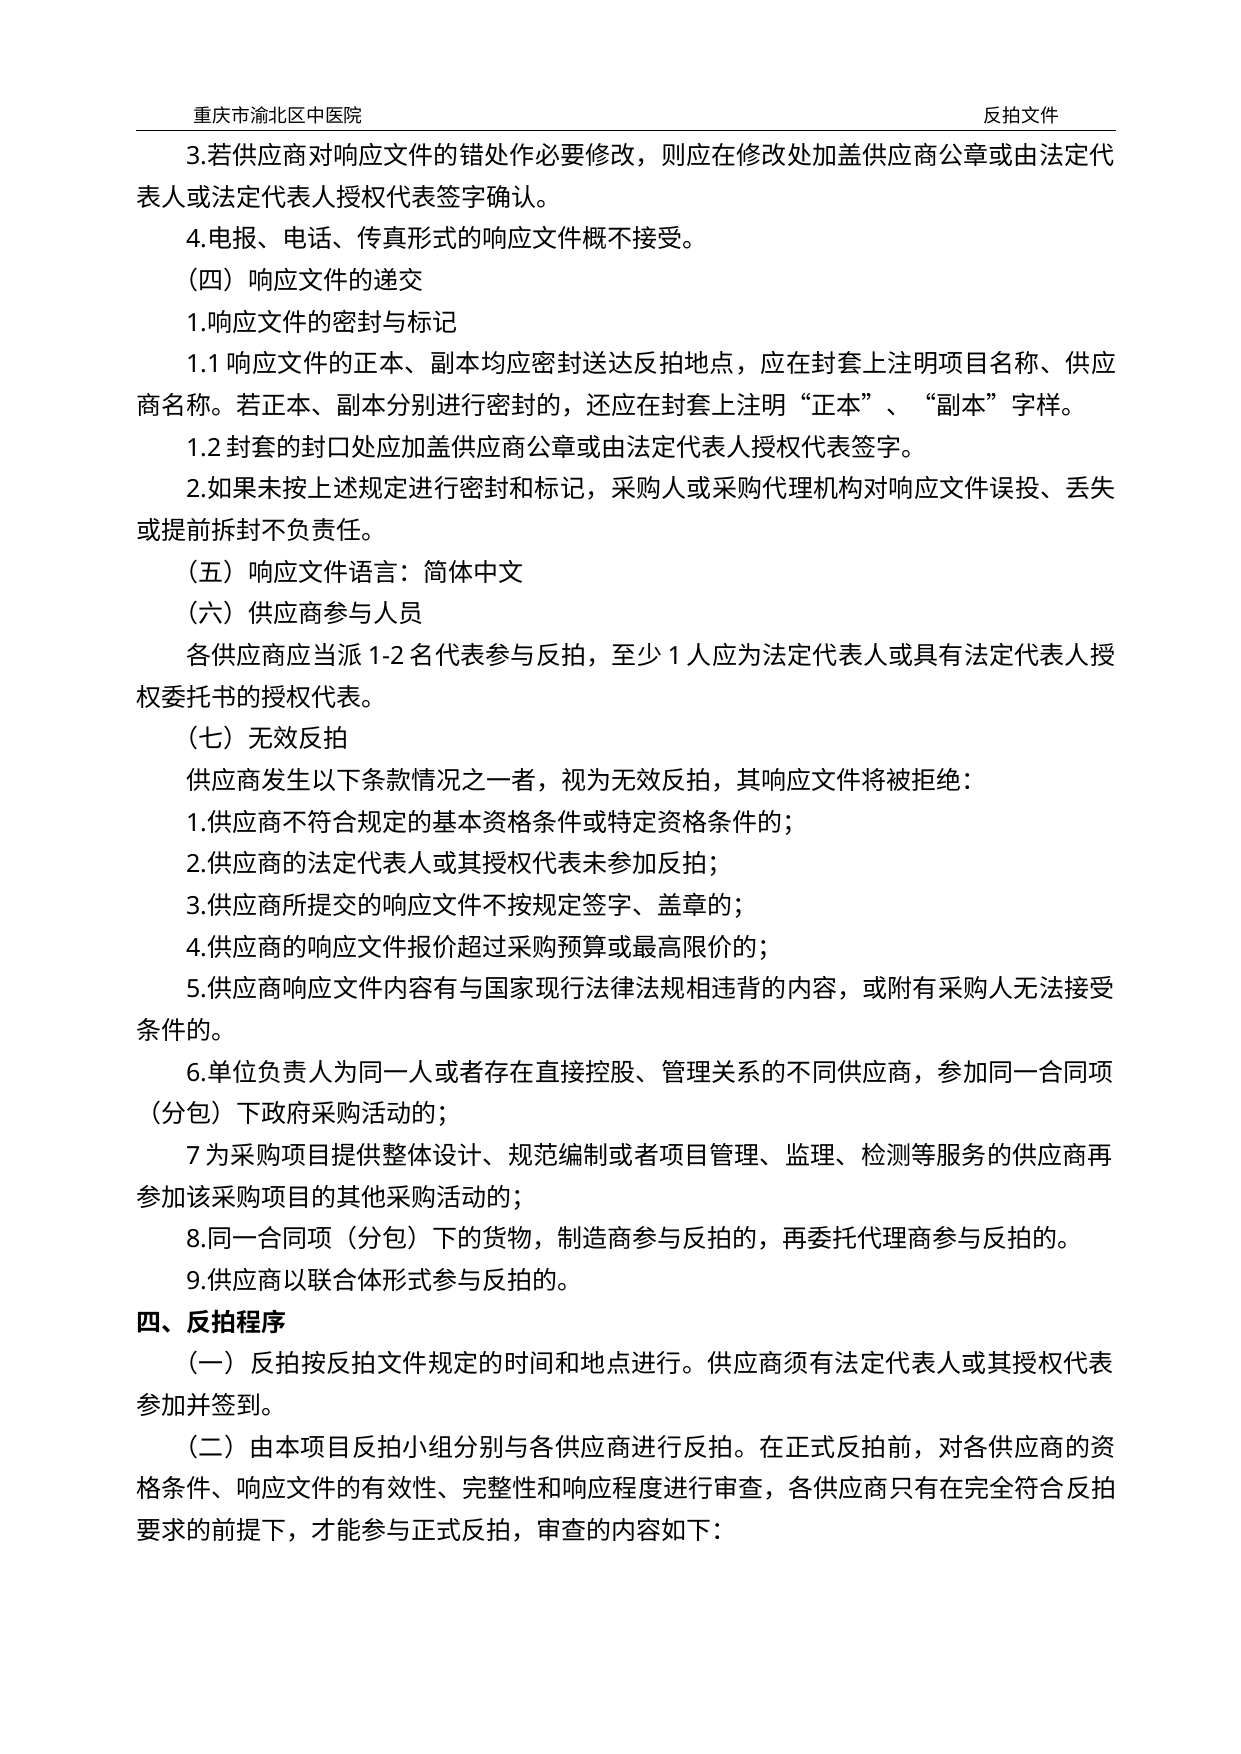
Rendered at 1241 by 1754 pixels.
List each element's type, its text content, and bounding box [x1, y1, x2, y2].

text （五）响应文件语言：简体中文 [136, 548, 1116, 589]
text 8.同一合同项（分包）下的货物，制造商参与反拍的，再委托代理商参与反拍的。 [136, 1214, 1116, 1256]
text （四）响应文件的递交 [136, 256, 1116, 298]
text （一）反拍按反拍文件规定的时间和地点进行。供应商须有法定代表人或其授权代表参加并签到。 [136, 1339, 1116, 1423]
subtitle 四、反拍程序 [136, 1298, 1116, 1339]
text 2.供应商的法定代表人或其授权代表未参加反拍； [136, 839, 1116, 881]
text （七）无效反拍 [136, 714, 1116, 756]
text 4.电报、电话、传真形式的响应文件概不接受。 [136, 214, 1116, 256]
text 1.1响应文件的正本、副本均应密封送达反拍地点，应在封套上注明项目名称、供应商名称。若正本、副本分别进行密封的，还应在封套上注明“正本”、“副本”字样。 [136, 339, 1116, 423]
text 5.供应商响应文件内容有与国家现行法律法规相违背的内容，或附有采购人无法接受条件的。 [136, 964, 1116, 1048]
text 1.响应文件的密封与标记 [136, 298, 1116, 339]
text 2.如果未按上述规定进行密封和标记，采购人或采购代理机构对响应文件误投、丢失或提前拆封不负责任。 [136, 464, 1116, 548]
text 4.供应商的响应文件报价超过采购预算或最高限价的； [136, 923, 1116, 964]
text 9.供应商以联合体形式参与反拍的。 [136, 1256, 1116, 1298]
text 6.单位负责人为同一人或者存在直接控股、管理关系的不同供应商，参加同一合同项（分包）下政府采购活动的； [136, 1048, 1116, 1131]
text 1.2封套的封口处应加盖供应商公章或由法定代表人授权代表签字。 [136, 423, 1116, 464]
text 1.供应商不符合规定的基本资格条件或特定资格条件的； [136, 798, 1116, 839]
text 7为采购项目提供整体设计、规范编制或者项目管理、监理、检测等服务的供应商再参加该采购项目的其他采购活动的； [136, 1131, 1116, 1214]
text 3.若供应商对响应文件的错处作必要修改，则应在修改处加盖供应商公章或由法定代表人或法定代表人授权代表签字确认。 [136, 131, 1116, 214]
text （六）供应商参与人员 [136, 589, 1116, 631]
text 3.供应商所提交的响应文件不按规定签字、盖章的； [136, 881, 1116, 923]
text （二）由本项目反拍小组分别与各供应商进行反拍。在正式反拍前，对各供应商的资格条件、响应文件的有效性、完整性和响应程度进行审查，各供应商只有在完全符合反拍要求的前提下，才能参与正式反拍，审查的内容如下： [136, 1423, 1116, 1548]
text 供应商发生以下条款情况之一者，视为无效反拍，其响应文件将被拒绝： [136, 756, 1116, 798]
text 各供应商应当派1-2名代表参与反拍，至少1人应为法定代表人或具有法定代表人授权委托书的授权代表。 [136, 631, 1116, 714]
